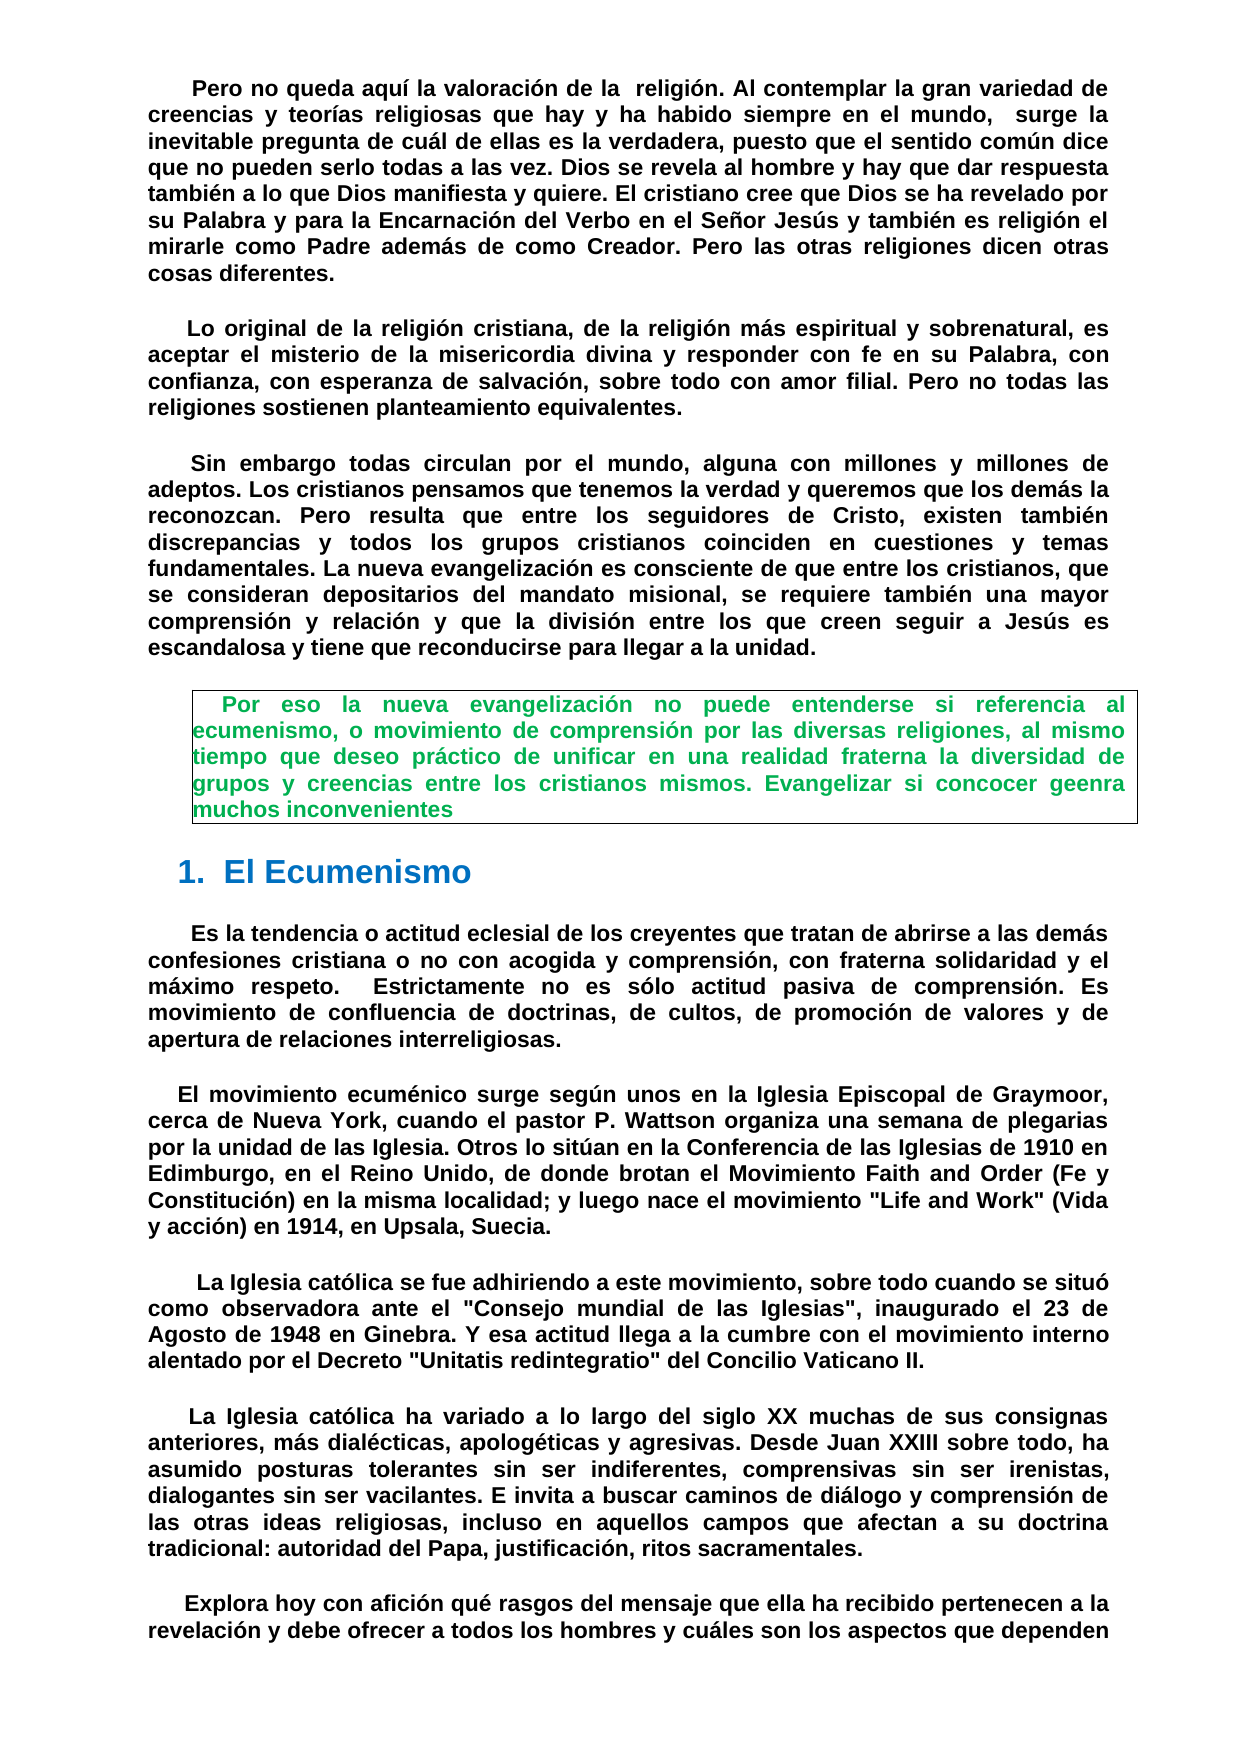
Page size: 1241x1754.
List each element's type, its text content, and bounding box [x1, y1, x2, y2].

text La Iglesia católica ha variado a lo largo del siglo XX muchas de sus consignas anteriores, más dialécticas, apologéticas y agresivas. Desde Juan XXIII sobre todo, ha asumido posturas tolerantes sin ser indiferentes, comprensivas sin ser irenistas, dialogantes sin ser vacilantes. E invita a buscar caminos de diálogo y comprensión de las otras ideas religiosas, incluso en aquellos campos que afectan a su doctrina tradicional: autoridad del Papa, justificación, ritos sacramentales. [148, 1403, 1110, 1561]
text La Iglesia católica se fue adhiriendo a este movimiento, sobre todo cuando se situó como observadora ante el "Consejo mundial de las Iglesias", inaugurado el 23 de Agosto de 1948 en Ginebra. Y esa actitud llega a la cumbre con el movimiento interno alentado por el Decreto "Unitatis redintegratio" del Concilio Vaticano II. [148, 1268, 1110, 1374]
table_header Por eso la nueva evangelización no puede entenderse si referencia al ecumenismo, o movimiento de comprensión por las diversas religiones, al mismo tiempo que deseo práctico de unificar en una realidad fraterna la diversidad de grupos y creencias entre los cristianos mismos. Evangelizar si concocer geenra muchos inconvenientes [193, 691, 1137, 822]
text El movimiento ecuménico surge según unos en la Iglesia Episcopal de Graymoor, cerca de Nueva York, cuando el pastor P. Wattson organiza una semana de plegarias por la unidad de las Iglesia. Otros lo sitúan en la Conferencia de las Iglesias de 1910 en Edimburgo, en el Reino Unido, de donde brotan el Movimiento Faith and Order (Fe y Constitución) en la misma localidad; y luego nace el movimiento "Life and Work" (Vida y acción) en 1914, en Upsala, Suecia. [148, 1081, 1110, 1239]
text Pero no queda aquí la valoración de la religión. Al contemplar la gran variedad de creencias y teorías religiosas que hay y ha habido siempre en el mundo, surge la inevitable pregunta de cuál de ellas es la verdadera, puesto que el sentido común dice que no pueden serlo todas a las vez. Dios se revela al hombre y hay que dar respuesta también a lo que Dios manifiesta y quiere. El cristiano cree que Dios se ha revelado por su Palabra y para la Encarnación del Verbo en el Señor Jesús y también es religión el mirarle como Padre además de como Creador. Pero las otras religiones dicen otras cosas diferentes. [148, 75, 1110, 286]
text Es la tendencia o actitud eclesial de los creyentes que tratan de abrirse a las demás confesiones cristiana o no con acogida y comprensión, con fraterna solidaridad y el máximo respeto. Estrictamente no es sólo actitud pasiva de comprensión. Es movimiento de confluencia de doctrinas, de cultos, de promoción de valores y de apertura de relaciones interreligiosas. [148, 920, 1110, 1052]
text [148, 1590, 1110, 1643]
text 1. El Ecumenismo [148, 853, 1110, 891]
text Sin embargo todas circulan por el mundo, alguna con millones y millones de adeptos. Los cristianos pensamos que tenemos la verdad y queremos que los demás la reconozcan. Pero resulta que entre los seguidores de Cristo, existen también discrepancias y todos los grupos cristianos coinciden en cuestiones y temas fundamentales. La nueva evangelización es consciente de que entre los cristianos, que se consideran depositarios del mandato misional, se requiere también una mayor comprensión y relación y que la división entre los que creen seguir a Jesús es escandalosa y tiene que reconducirse para llegar a la unidad. [148, 449, 1110, 660]
text Lo original de la religión cristiana, de la religión más espiritual y sobrenatural, es aceptar el misterio de la misericordia divina y responder con fe en su Palabra, con confianza, con esperanza de salvación, sobre todo con amor filial. Pero no todas las religiones sostienen planteamiento equivalentes. [148, 315, 1110, 420]
